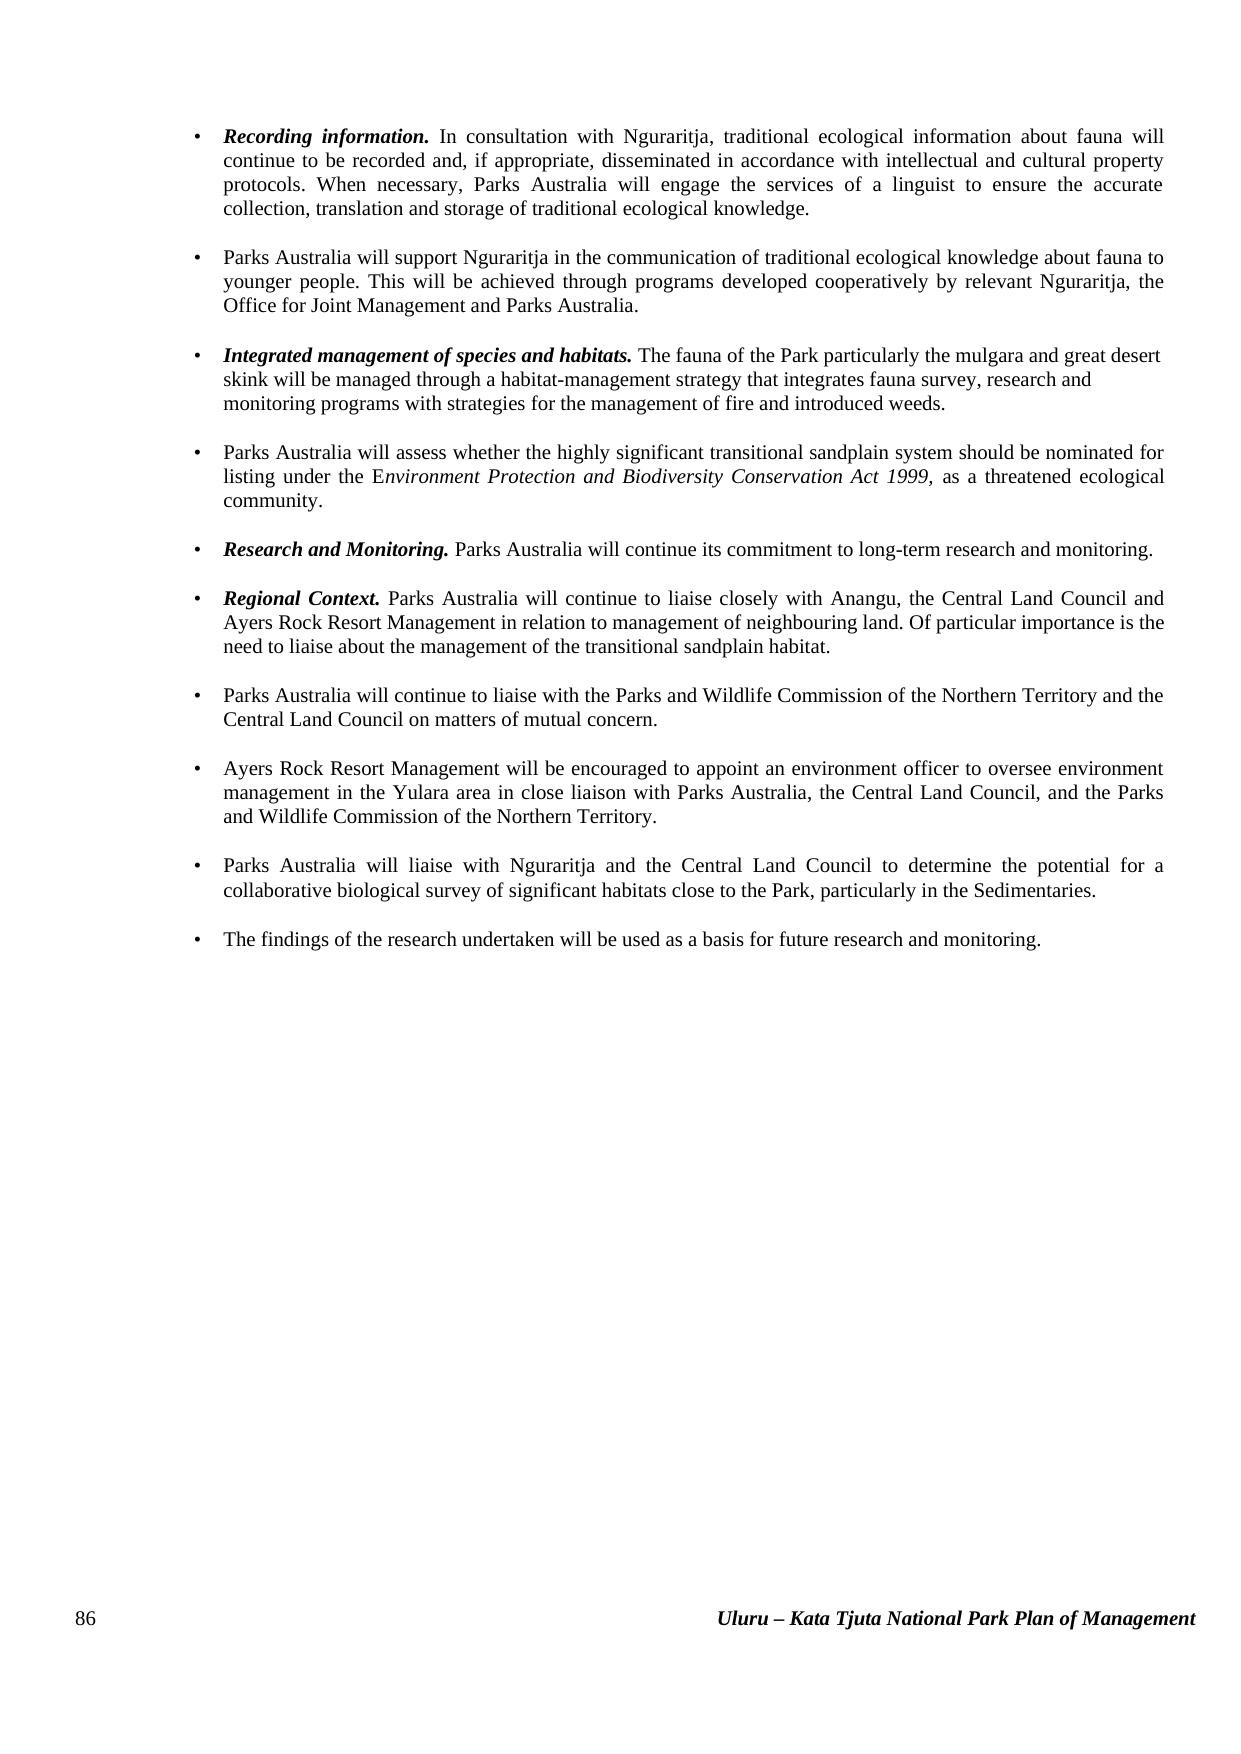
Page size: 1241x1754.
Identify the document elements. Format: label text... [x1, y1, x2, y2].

list Parks Australia will support Nguraritja in the communication of traditional ecological knowledge about fauna to younger people. This will be achieved through programs developed cooperatively by relevant Nguraritja, the Office for Joint Management and Parks Australia. [193, 245, 1165, 317]
list Research and Monitoring. Parks Australia will continue its commitment to long-term research and monitoring. [193, 537, 1165, 561]
list The findings of the research undertaken will be used as a basis for future research and monitoring. [193, 927, 1165, 951]
list Regional Context. Parks Australia will continue to liaise closely with Anangu, the Central Land Council and Ayers Rock Resort Management in relation to management of neighbouring land. Of particular importance is the need to liaise about the management of the transitional sandplain habitat. [193, 586, 1165, 658]
list Parks Australia will continue to liaise with the Parks and Wildlife Commission of the Northern Territory and the Central Land Council on matters of mutual concern. [193, 683, 1165, 731]
list Integrated management of species and habitats. The fauna of the Park particularly the mulgara and great desert skink will be managed through a habitat-management strategy that integrates fauna survey, research and monitoring programs with strategies for the management of fire and introduced weeds. [193, 342, 1165, 415]
list Recording information. In consultation with Nguraritja, traditional ecological information about fauna will continue to be recorded and, if appropriate, disseminated in accordance with intellectual and cultural property protocols. When necessary, Parks Australia will engage the services of a linguist to ensure the accurate collection, translation and storage of traditional ecological knowledge. [193, 124, 1165, 220]
list Parks Australia will assess whether the highly significant transitional sandplain system should be nominated for listing under the Environment Protection and Biodiversity Conservation Act 1999, as a threatened ecological community. [193, 440, 1165, 512]
list Parks Australia will liaise with Nguraritja and the Central Land Council to determine the potential for a collaborative biological survey of significant habitats close to the Park, particularly in the Sedimentaries. [193, 853, 1165, 902]
list Ayers Rock Resort Management will be encouraged to appoint an environment officer to oversee environment management in the Yulara area in close liaison with Parks Australia, the Central Land Council, and the Parks and Wildlife Commission of the Northern Territory. [193, 756, 1165, 828]
